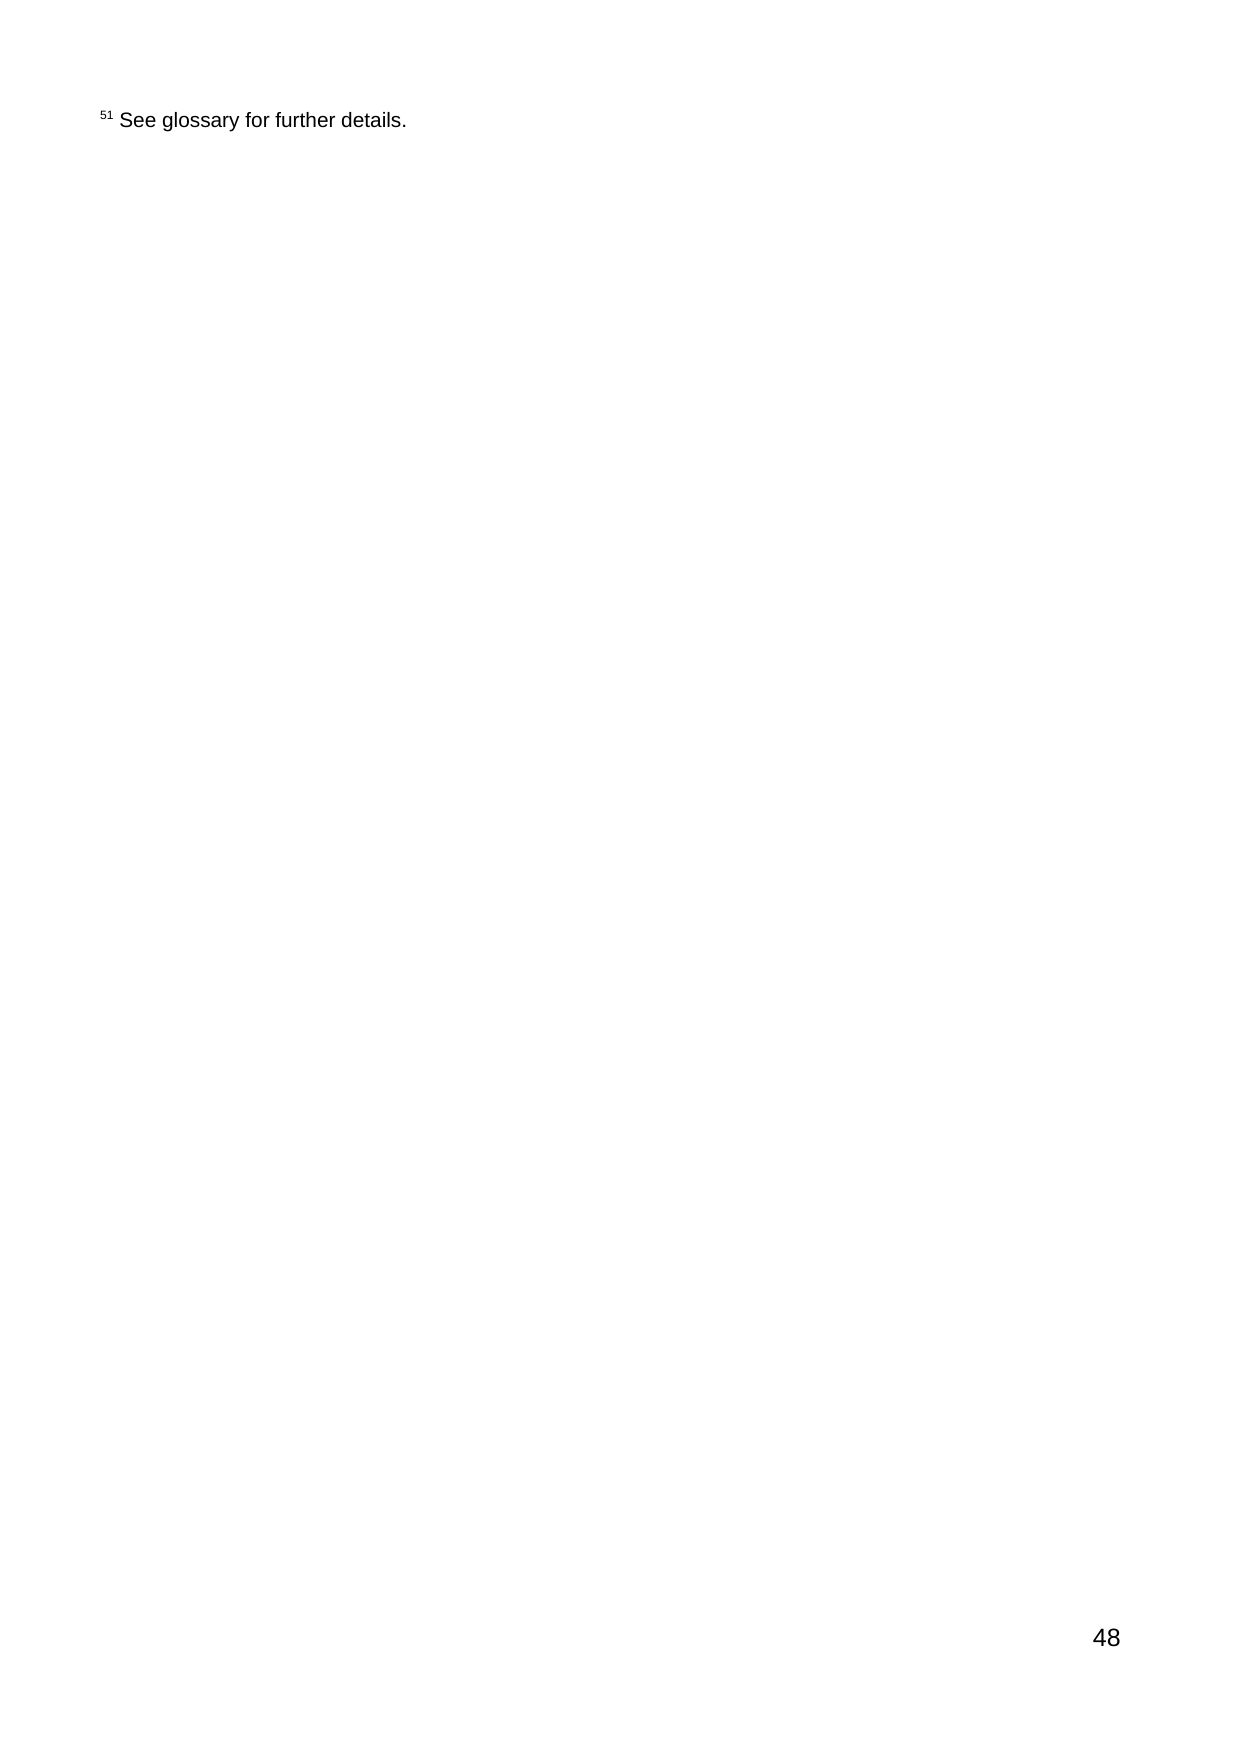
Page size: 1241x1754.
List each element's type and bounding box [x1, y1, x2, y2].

text [100, 108, 1142, 132]
